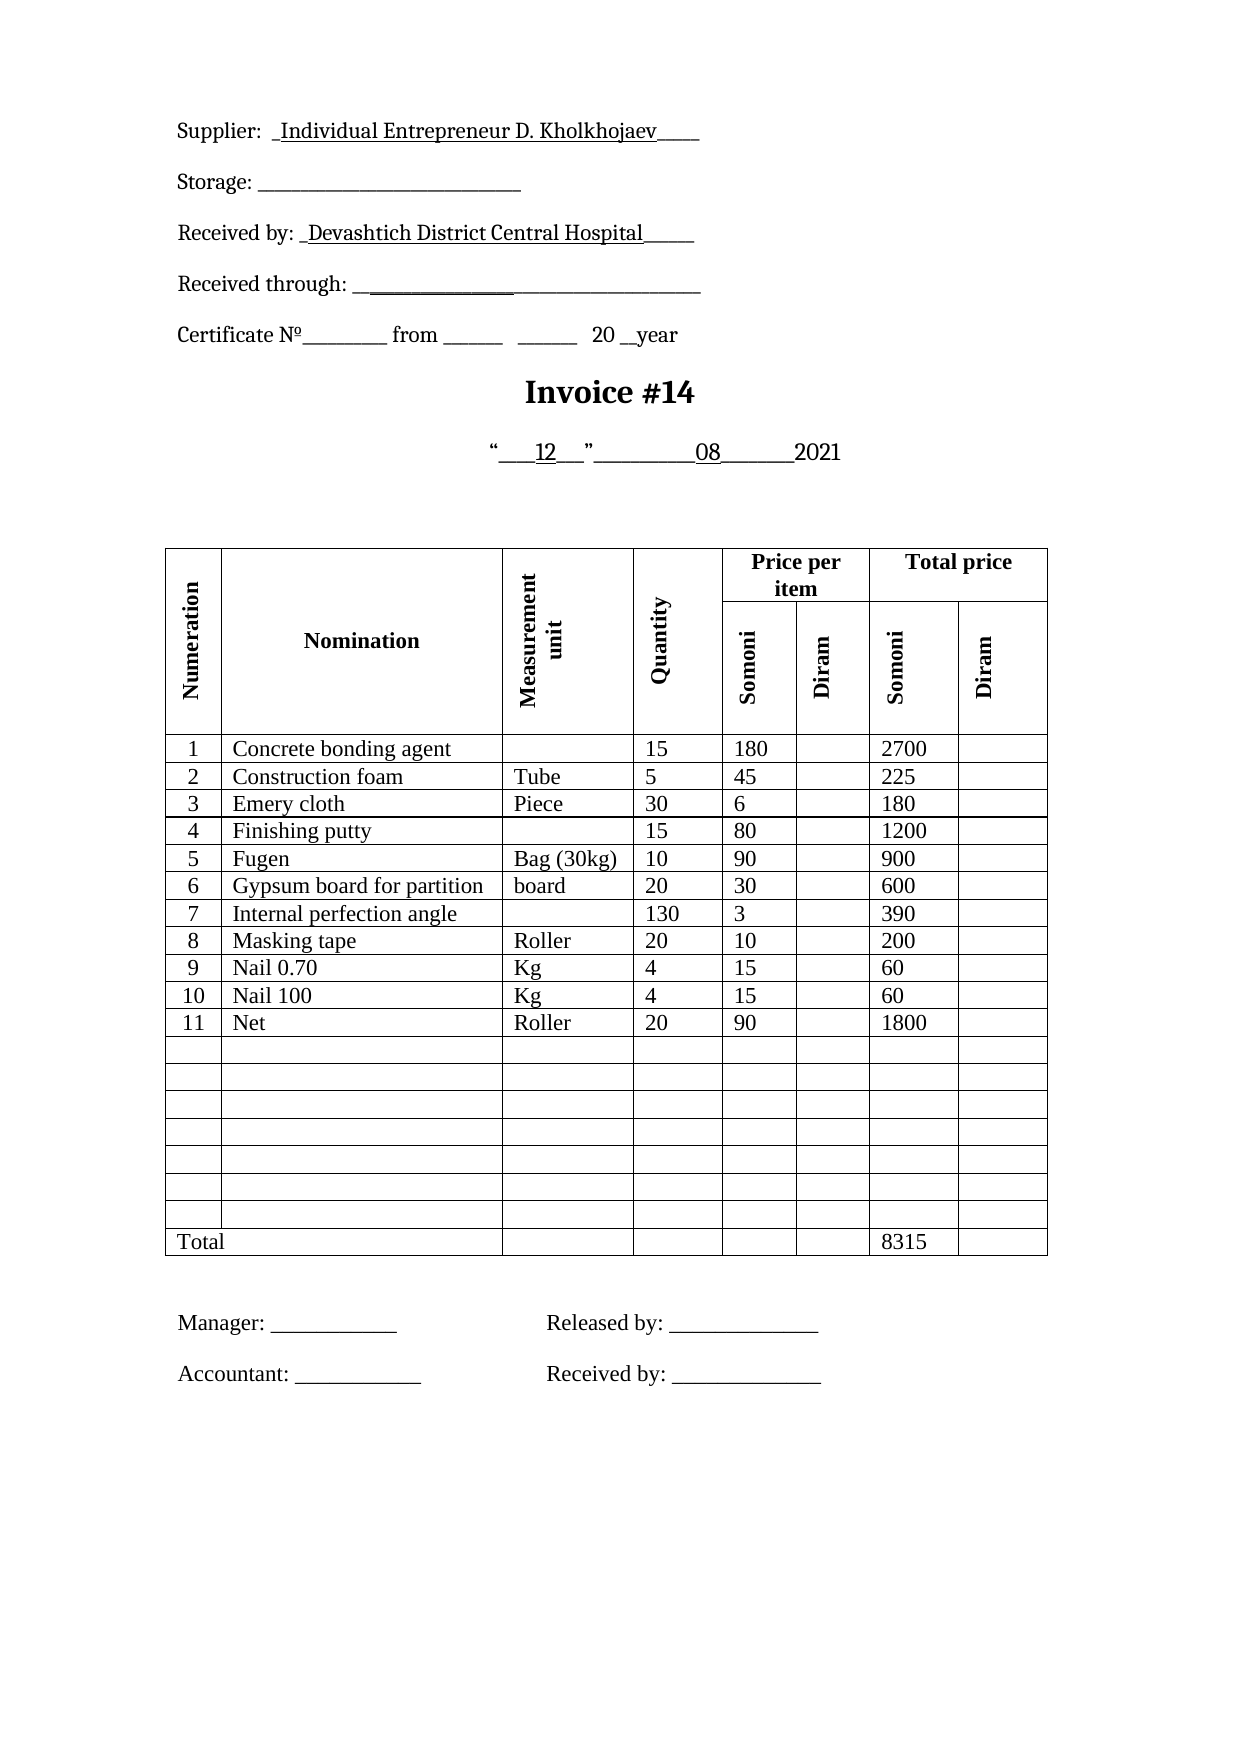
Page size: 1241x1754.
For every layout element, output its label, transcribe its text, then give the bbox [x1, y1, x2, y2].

table_cell Total [166, 1229, 502, 1255]
table_cell Net [222, 1009, 502, 1036]
table_cell [503, 900, 633, 926]
table_cell Roller [503, 1009, 633, 1036]
table_cell 900 [870, 845, 958, 871]
table_cell Tube [503, 763, 633, 789]
table_cell [723, 1201, 796, 1227]
table_cell 3 [723, 900, 796, 926]
table_cell [797, 927, 869, 953]
table_cell Diram [797, 602, 869, 734]
table_cell [503, 1146, 633, 1173]
text Manager: ___________ Released by: _____________ [177, 1309, 1152, 1335]
table_cell 600 [870, 872, 958, 899]
table_cell [222, 1146, 502, 1173]
table_cell 225 [870, 763, 958, 789]
table_cell 5 [634, 763, 722, 789]
table_cell [797, 763, 869, 789]
table_cell Finishing putty [222, 818, 502, 844]
table_cell 60 [870, 955, 958, 981]
table_cell Fugen [222, 845, 502, 871]
table_cell [797, 1091, 869, 1118]
table_cell [797, 872, 869, 899]
table_cell [503, 1174, 633, 1200]
table_cell [166, 1037, 221, 1063]
table_cell Gypsum board for partition [222, 872, 502, 899]
table_cell 3 [166, 790, 221, 816]
table_cell [503, 1119, 633, 1145]
table_cell Nail 100 [222, 982, 502, 1008]
table_cell 4 [634, 982, 722, 1008]
table_cell Kg [503, 955, 633, 981]
table_cell 5 [166, 845, 221, 871]
text Certificate №__________ from _______ _______ 20 __year [177, 322, 1152, 349]
table_cell [634, 1064, 722, 1090]
table_cell 60 [870, 982, 958, 1008]
table_cell 1800 [870, 1009, 958, 1036]
table_cell [166, 1119, 221, 1145]
text Supplier: _Individual Entrepreneur D. Kholkhojaev_____ [177, 118, 1152, 144]
table_cell [959, 818, 1047, 844]
table_cell Bag (30kg) [503, 845, 633, 871]
table_cell [797, 1146, 869, 1173]
table_cell 6 [166, 872, 221, 899]
table_cell [959, 1009, 1047, 1036]
text Storage: _______________________________ [177, 169, 1152, 196]
table_cell [959, 1119, 1047, 1145]
table_cell [959, 955, 1047, 981]
table_cell 45 [723, 763, 796, 789]
table_cell [166, 1146, 221, 1173]
table_cell [797, 900, 869, 926]
table_cell [503, 1037, 633, 1063]
table_cell [959, 900, 1047, 926]
table_cell 10 [166, 982, 221, 1008]
table_cell [797, 1229, 869, 1255]
table_cell [870, 1091, 958, 1118]
table_cell board [503, 872, 633, 899]
table_cell [634, 1091, 722, 1118]
table_cell 30 [634, 790, 722, 816]
table_cell [503, 818, 633, 844]
table_cell [959, 1201, 1047, 1227]
table_cell [166, 1174, 221, 1200]
table_header Measurement unit [503, 549, 633, 734]
table_cell 15 [634, 818, 722, 844]
table_cell Kg [503, 982, 633, 1008]
table_cell 20 [634, 927, 722, 953]
table_cell [503, 735, 633, 762]
text Invoice #14 [177, 373, 1152, 412]
table_cell [222, 1119, 502, 1145]
table_cell 90 [723, 1009, 796, 1036]
table_cell 200 [870, 927, 958, 953]
table_cell 390 [870, 900, 958, 926]
table_cell [797, 1201, 869, 1227]
table_cell 30 [723, 872, 796, 899]
table_cell [723, 1146, 796, 1173]
table_cell Internal perfection angle [222, 900, 502, 926]
table_header Nomination [222, 549, 502, 734]
table_cell 15 [723, 982, 796, 1008]
table_cell 2700 [870, 735, 958, 762]
table_cell [959, 845, 1047, 871]
table_cell Diram [959, 602, 1047, 734]
table_cell [797, 735, 869, 762]
table_cell 180 [870, 790, 958, 816]
table_header Numeration [166, 549, 221, 734]
table_cell [723, 1174, 796, 1200]
table_cell [222, 1037, 502, 1063]
table_cell [634, 1229, 722, 1255]
table_cell 6 [723, 790, 796, 816]
table_cell [166, 1201, 221, 1227]
table_cell [503, 1229, 633, 1255]
table_cell [723, 1064, 796, 1090]
table_cell [959, 982, 1047, 1008]
table_cell 1 [166, 735, 221, 762]
table_cell 9 [166, 955, 221, 981]
table_cell [503, 1201, 633, 1227]
table_cell [959, 735, 1047, 762]
table_cell [959, 763, 1047, 789]
table_cell 90 [723, 845, 796, 871]
table_cell [222, 1064, 502, 1090]
table_cell [797, 1037, 869, 1063]
table_cell [870, 1064, 958, 1090]
table_cell [723, 1229, 796, 1255]
table_cell [166, 1091, 221, 1118]
table_cell [797, 790, 869, 816]
table_header Quantity [634, 549, 722, 734]
text Accountant: ___________ Received by: _____________ [177, 1360, 1152, 1386]
table_cell [959, 1174, 1047, 1200]
table_header Total price [870, 549, 1047, 601]
table_cell [723, 1037, 796, 1063]
table_cell [870, 1037, 958, 1063]
table_cell [797, 1064, 869, 1090]
table_cell 130 [634, 900, 722, 926]
table_cell [797, 1009, 869, 1036]
table_cell [959, 790, 1047, 816]
table_cell [959, 1146, 1047, 1173]
table_cell [797, 1119, 869, 1145]
table_cell [797, 845, 869, 871]
table_cell 10 [723, 927, 796, 953]
table_cell 7 [166, 900, 221, 926]
table_cell 11 [166, 1009, 221, 1036]
table_cell Construction foam [222, 763, 502, 789]
table_cell 20 [634, 1009, 722, 1036]
table_cell [870, 1146, 958, 1173]
table_cell Emery cloth [222, 790, 502, 816]
table_cell 180 [723, 735, 796, 762]
table_cell [959, 1037, 1047, 1063]
table_cell [503, 1064, 633, 1090]
table_cell [634, 1119, 722, 1145]
table_cell 8315 [870, 1229, 958, 1255]
table_cell [870, 1119, 958, 1145]
table_cell [634, 1174, 722, 1200]
text Received by: _Devashtich District Central Hospital______ [177, 220, 1152, 247]
table_cell Concrete bonding agent [222, 735, 502, 762]
table_cell [959, 1229, 1047, 1255]
table_cell [797, 818, 869, 844]
table_cell [870, 1201, 958, 1227]
table_cell 4 [166, 818, 221, 844]
table_cell 15 [723, 955, 796, 981]
table_cell 4 [634, 955, 722, 981]
table_cell [222, 1174, 502, 1200]
table_cell [634, 1146, 722, 1173]
table_cell [723, 1119, 796, 1145]
table_cell [959, 927, 1047, 953]
table_cell 1200 [870, 818, 958, 844]
table_header Price per item [723, 549, 869, 601]
table_cell [870, 1174, 958, 1200]
table_cell 20 [634, 872, 722, 899]
table_cell 80 [723, 818, 796, 844]
table_cell Roller [503, 927, 633, 953]
table_cell Piece [503, 790, 633, 816]
table_cell [959, 872, 1047, 899]
table_cell 15 [634, 735, 722, 762]
table_cell [222, 1091, 502, 1118]
table_cell [797, 1174, 869, 1200]
table_cell [797, 955, 869, 981]
table_cell 10 [634, 845, 722, 871]
table_cell 2 [166, 763, 221, 789]
table_cell [959, 1064, 1047, 1090]
table_cell [797, 982, 869, 1008]
table_cell [723, 1091, 796, 1118]
table_cell [166, 1064, 221, 1090]
text Received through: _________________________________________ [177, 271, 1152, 298]
table_cell [634, 1201, 722, 1227]
table_cell [503, 1091, 633, 1118]
table_cell Masking tape [222, 927, 502, 953]
table_cell Nail 0.70 [222, 955, 502, 981]
table_cell [959, 1091, 1047, 1118]
table_cell [222, 1201, 502, 1227]
table_cell 8 [166, 927, 221, 953]
table_cell Somoni [723, 602, 796, 734]
table_cell [634, 1037, 722, 1063]
text “____12___”___________08________2021 [177, 438, 1152, 467]
table_cell Somoni [870, 602, 958, 734]
